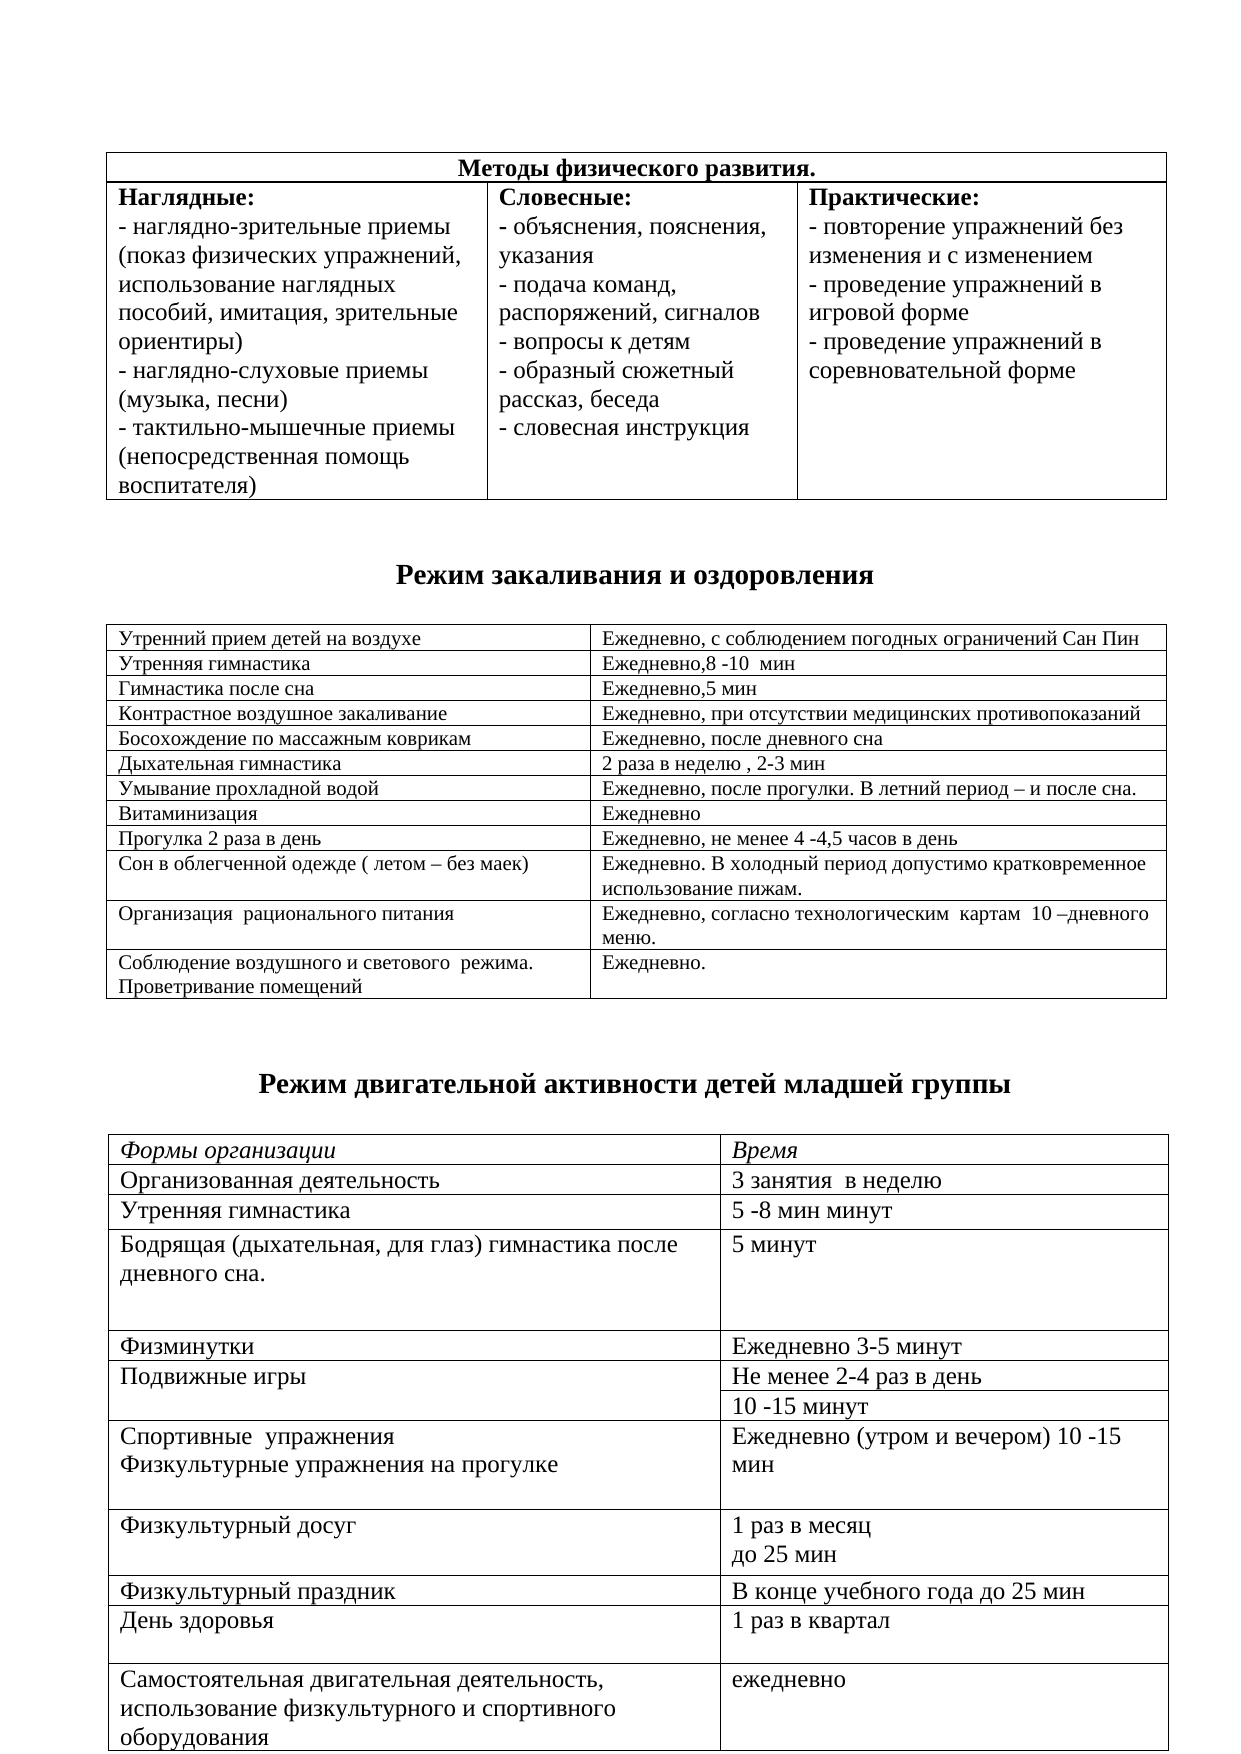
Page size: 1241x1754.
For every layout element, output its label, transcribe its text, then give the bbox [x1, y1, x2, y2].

text Режим двигательной активности детей младшей группы [118, 1066, 1152, 1099]
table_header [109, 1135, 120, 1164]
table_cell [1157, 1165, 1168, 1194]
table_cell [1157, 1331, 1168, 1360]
table_cell Словесные: - объяснения, пояснения, указания - подача команд, распоряжений, сигналов - вопросы к детям - образный сюжетный рассказ, беседа - словесная инструкция [488, 183, 797, 499]
table_cell Дыхательная гимнастика [107, 751, 590, 775]
table_cell Ежедневно, не менее 4 -4,5 часов в день [591, 826, 1166, 850]
table_cell Ежедневно. В холодный период допустимо кратковременное использование пижам. [591, 851, 1166, 899]
table_header Методы физического развития. [107, 153, 1166, 181]
table_cell Ежедневно, после прогулки. В летний период – и после сна. [591, 776, 1166, 800]
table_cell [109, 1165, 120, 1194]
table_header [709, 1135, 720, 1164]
table_cell Витаминизация [107, 801, 590, 825]
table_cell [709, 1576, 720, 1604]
table_cell 1 раз в месяц до 25 мин [721, 1510, 1168, 1575]
table_header Ежедневно, с соблюдением погодных ограничений Сан Пин [591, 625, 1166, 649]
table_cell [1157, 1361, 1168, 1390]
table_cell Ежедневно,8 -10 мин [591, 651, 1166, 674]
table_cell Физкультурный досуг [109, 1510, 720, 1575]
table_cell День здоровья [109, 1606, 720, 1663]
table_cell Ежедневно, согласно технологическим картам 10 –дневного меню. [591, 901, 1166, 949]
table_cell Ежедневно [591, 801, 1166, 825]
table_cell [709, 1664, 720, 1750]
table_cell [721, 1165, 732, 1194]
table_cell Наглядные: - наглядно-зрительные приемы (показ физических упражнений, использование наглядных пособий, имитация, зрительные ориентиры) - наглядно-слуховые приемы (музыка, песни) - тактильно-мышечные приемы (непосредственная помощь воспитателя) [107, 183, 487, 499]
table_cell Бодрящая (дыхательная, для глаз) гимнастика после дневного сна. [109, 1230, 720, 1330]
table_cell ежедневно [721, 1664, 1168, 1750]
table_cell Умывание прохладной водой [107, 776, 590, 800]
table_cell 5 -8 мин минут [721, 1195, 1168, 1228]
table_cell Ежедневно (утром и вечером) 10 -15 мин [721, 1421, 1168, 1509]
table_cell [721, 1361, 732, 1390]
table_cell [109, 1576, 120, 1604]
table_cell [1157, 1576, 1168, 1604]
table_cell Ежедневно,5 мин [591, 676, 1166, 700]
table_cell Прогулка 2 раза в день [107, 826, 590, 850]
table_cell Контрастное воздушное закаливание [107, 701, 590, 725]
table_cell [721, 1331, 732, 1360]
table_cell Ежедневно. [591, 950, 1166, 998]
table_cell Утренняя гимнастика [107, 651, 590, 674]
table_cell Ежедневно, после дневного сна [591, 726, 1166, 750]
table_cell Организация рационального питания [107, 901, 590, 949]
table_cell Гимнастика после сна [107, 676, 590, 700]
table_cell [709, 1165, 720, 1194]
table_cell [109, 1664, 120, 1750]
table_header Утренний прием детей на воздухе [107, 625, 590, 649]
table_cell Ежедневно, при отсутствии медицинских противопоказаний [591, 701, 1166, 725]
table_cell Спортивные упражнения Физкультурные упражнения на прогулке [109, 1421, 720, 1509]
table_cell Практические: - повторение упражнений без изменения и с изменением - проведение упражнений в игровой форме - проведение упражнений в соревновательной форме [798, 183, 1166, 499]
table_cell Соблюдение воздушного и светового режима. Проветривание помещений [107, 950, 590, 998]
table_cell Босохождение по массажным коврикам [107, 726, 590, 750]
table_cell Сон в облегченной одежде ( летом – без маек) [107, 851, 590, 899]
text Режим закаливания и оздоровления [118, 557, 1152, 591]
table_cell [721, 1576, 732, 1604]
table_cell Подвижные игры [109, 1361, 720, 1420]
table_cell 2 раза в неделю , 2-3 мин [591, 751, 1166, 775]
table_cell Утренняя гимнастика [109, 1195, 720, 1228]
table_cell 5 минут [721, 1230, 1168, 1330]
